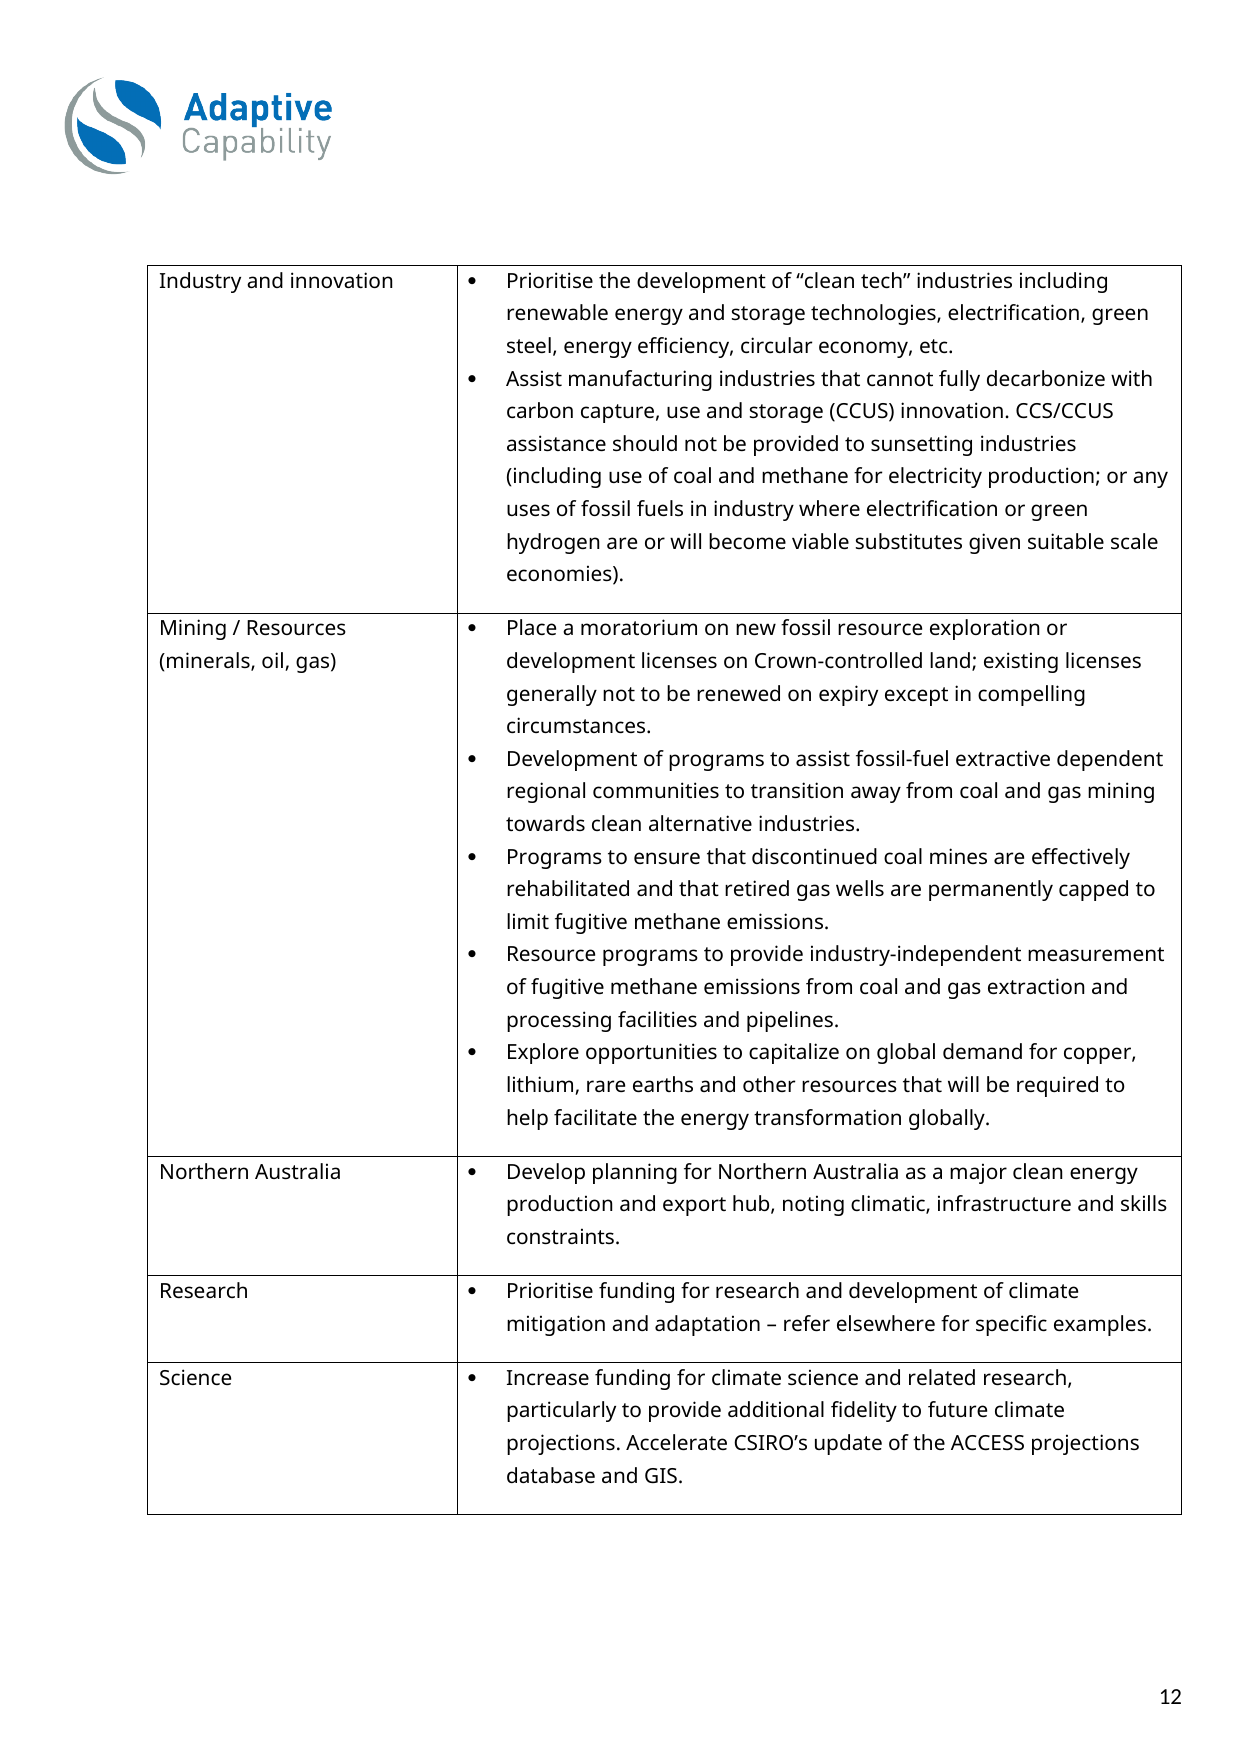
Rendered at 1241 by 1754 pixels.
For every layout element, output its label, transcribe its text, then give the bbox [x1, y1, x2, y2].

table_cell Science [148, 1363, 457, 1514]
picture [0, 2, 1124, 187]
table_cell Prioritise the development of “clean tech” industries including renewable energy and storage technologies, electrification, green steel, energy efficiency, circular economy, etc. Assist manufacturing industries that cannot fully decarbonize with carbon capture, use and storage (CCUS) innovation. CCS/CCUS assistance should not be provided to sunsetting industries (including use of coal and methane for electricity production; or any uses of fossil fuels in industry where electrification or green hydrogen are or will become viable substitutes given suitable scale economies). [458, 266, 1181, 612]
table_cell Mining / Resources (minerals, oil, gas) [148, 614, 457, 1156]
table_cell Prioritise funding for research and development of climate mitigation and adaptation – refer elsewhere for specific examples. [458, 1276, 1181, 1362]
table_cell Northern Australia [148, 1157, 457, 1275]
table_cell Place a moratorium on new fossil resource exploration or development licenses on Crown-controlled land; existing licenses generally not to be renewed on expiry except in compelling circumstances. Development of programs to assist fossil-fuel extractive dependent regional communities to transition away from coal and gas mining towards clean alternative industries. Programs to ensure that discontinued coal mines are effectively rehabilitated and that retired gas wells are permanently capped to limit fugitive methane emissions. Resource programs to provide industry-independent measurement of fugitive methane emissions from coal and gas extraction and processing facilities and pipelines. Explore opportunities to capitalize on global demand for copper, lithium, rare earths and other resources that will be required to help facilitate the energy transformation globally. [458, 614, 1181, 1156]
table_cell Research [148, 1276, 457, 1362]
table_cell Increase funding for climate science and related research, particularly to provide additional fidelity to future climate projections. Accelerate CSIRO’s update of the ACCESS projections database and GIS. [458, 1363, 1181, 1514]
table_cell Develop planning for Northern Australia as a major clean energy production and export hub, noting climatic, infrastructure and skills constraints. [458, 1157, 1181, 1275]
table_cell Industry and innovation [148, 266, 457, 612]
